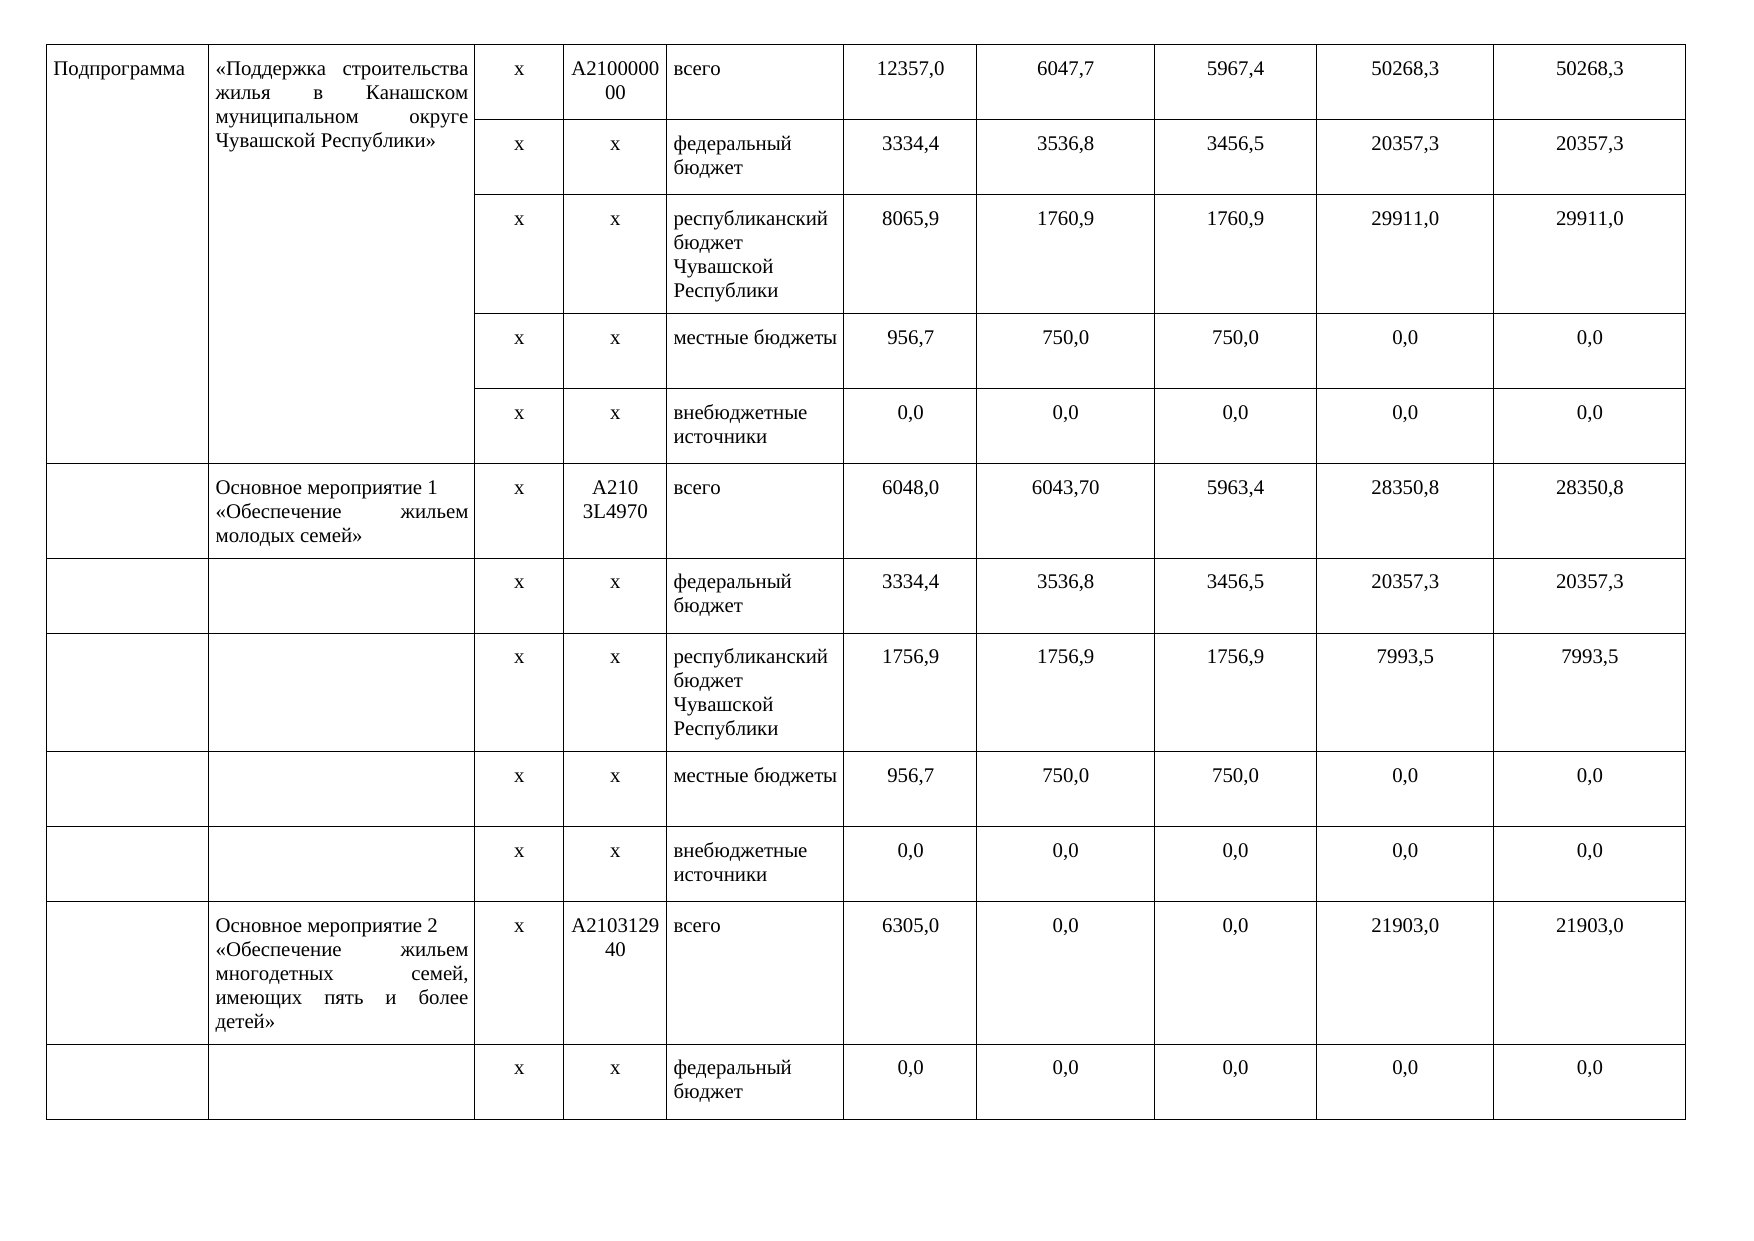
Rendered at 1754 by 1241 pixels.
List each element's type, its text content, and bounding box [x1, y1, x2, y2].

table_cell 750,0 [1155, 752, 1316, 826]
table_cell x [475, 314, 563, 388]
table_cell федеральный бюджет [667, 1045, 843, 1118]
table_cell 956,7 [844, 314, 976, 388]
table_cell 7993,5 [1494, 634, 1685, 751]
table_cell 0,0 [977, 902, 1154, 1043]
table_cell [209, 1045, 474, 1118]
table_cell 3536,8 [977, 559, 1154, 632]
table_cell 0,0 [1155, 827, 1316, 901]
table_cell 0,0 [1494, 1045, 1685, 1118]
table_cell 3334,4 [844, 120, 976, 194]
table_cell 0,0 [1317, 752, 1493, 826]
table_cell «Поддержка строительства жилья в Канашском муниципальном округе Чувашской Республики» [209, 45, 474, 463]
table_cell 50268,3 [1317, 45, 1493, 119]
table_cell [47, 902, 208, 1043]
table_cell 12357,0 [844, 45, 976, 119]
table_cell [667, 195, 843, 313]
table_cell [209, 634, 474, 751]
table_cell [47, 559, 208, 632]
table_cell республиканский бюджет Чувашской Республики [667, 634, 843, 751]
table_cell 750,0 [977, 314, 1154, 388]
table_cell 0,0 [1317, 389, 1493, 463]
table_cell x [475, 1045, 563, 1118]
table_cell 5967,4 [1155, 45, 1316, 119]
table_cell Основное мероприятие 2 «Обеспечение жильем многодетных семей, имеющих пять и более детей» [209, 902, 474, 1043]
table_cell [209, 827, 474, 901]
table_cell 0,0 [1317, 1045, 1493, 1118]
table_cell 0,0 [977, 1045, 1154, 1118]
table_cell 0,0 [1494, 752, 1685, 826]
table_cell 750,0 [1155, 314, 1316, 388]
table_cell Подпрограмма [47, 45, 208, 463]
table_cell x [564, 314, 666, 388]
table_cell 0,0 [844, 389, 976, 463]
table_cell 0,0 [1494, 314, 1685, 388]
table_cell 3536,8 [977, 120, 1154, 194]
table_cell внебюджетные источники [667, 827, 843, 901]
table_cell 0,0 [844, 1045, 976, 1118]
table_cell 0,0 [1317, 827, 1493, 901]
table_cell 29911,0 [1317, 195, 1493, 313]
table_cell 3456,5 [1155, 120, 1316, 194]
table_cell федеральный бюджет [667, 120, 843, 194]
table_cell x [564, 120, 666, 194]
table_cell x [475, 902, 563, 1043]
table_cell [47, 752, 208, 826]
table_cell 0,0 [977, 389, 1154, 463]
table_cell всего [667, 45, 843, 119]
table_cell 0,0 [1155, 389, 1316, 463]
table_cell 0,0 [977, 827, 1154, 901]
table_cell x [475, 827, 563, 901]
table_cell x [475, 389, 563, 463]
table_cell федеральный бюджет [667, 559, 843, 632]
table_cell 0,0 [1494, 827, 1685, 901]
table_cell x [475, 752, 563, 826]
table_cell 1760,9 [1155, 195, 1316, 313]
table_cell x [564, 559, 666, 632]
table_cell 1756,9 [1155, 634, 1316, 751]
table_cell 50268,3 [1494, 45, 1685, 119]
table_cell 1760,9 [977, 195, 1154, 313]
table_cell 750,0 [977, 752, 1154, 826]
table_cell x [475, 559, 563, 632]
table_cell местные бюджеты [667, 314, 843, 388]
table_cell всего [667, 902, 843, 1043]
table_cell x [564, 634, 666, 751]
table_cell 6043,70 [977, 464, 1154, 557]
table_cell 0,0 [844, 827, 976, 901]
table_cell 3456,5 [1155, 559, 1316, 632]
table_cell [47, 634, 208, 751]
table_cell 6048,0 [844, 464, 976, 557]
table_cell 29911,0 [1494, 195, 1685, 313]
table_cell x [564, 1045, 666, 1118]
table_cell x [564, 752, 666, 826]
table_cell 20357,3 [1317, 559, 1493, 632]
table_cell 0,0 [1155, 1045, 1316, 1118]
table_cell 21903,0 [1494, 902, 1685, 1043]
table_cell А2103L4970 [564, 464, 666, 557]
table_cell 20357,3 [1317, 120, 1493, 194]
table_cell Основное мероприятие 1 «Обеспечение жильем молодых семей» [209, 464, 474, 557]
table_cell 0,0 [1317, 314, 1493, 388]
table_cell 3334,4 [844, 559, 976, 632]
table_cell А210000000 [564, 45, 666, 119]
table_cell x [564, 827, 666, 901]
table_cell x [475, 195, 563, 313]
table_cell [209, 752, 474, 826]
table_cell внебюджетные источники [667, 389, 843, 463]
table_cell 20357,3 [1494, 559, 1685, 632]
table_cell 8065,9 [844, 195, 976, 313]
table_cell 28350,8 [1494, 464, 1685, 557]
table_cell А210312940 [564, 902, 666, 1043]
table_cell [47, 827, 208, 901]
table_cell x [475, 634, 563, 751]
table_cell 7993,5 [1317, 634, 1493, 751]
table_cell x [475, 45, 563, 119]
table_cell [47, 1045, 208, 1118]
table_cell x [564, 389, 666, 463]
table_cell 21903,0 [1317, 902, 1493, 1043]
table_cell 20357,3 [1494, 120, 1685, 194]
table_cell 5963,4 [1155, 464, 1316, 557]
table_cell 0,0 [1155, 902, 1316, 1043]
table_cell 6047,7 [977, 45, 1154, 119]
table_cell местные бюджеты [667, 752, 843, 826]
table_cell 6305,0 [844, 902, 976, 1043]
table_cell 1756,9 [977, 634, 1154, 751]
table_cell 0,0 [1494, 389, 1685, 463]
table_cell x [475, 464, 563, 557]
table_cell x [564, 195, 666, 313]
table_cell x [475, 120, 563, 194]
table_cell [209, 559, 474, 632]
table_cell 1756,9 [844, 634, 976, 751]
table_cell [47, 464, 208, 557]
table_cell всего [667, 464, 843, 557]
table_cell 956,7 [844, 752, 976, 826]
table_cell 28350,8 [1317, 464, 1493, 557]
